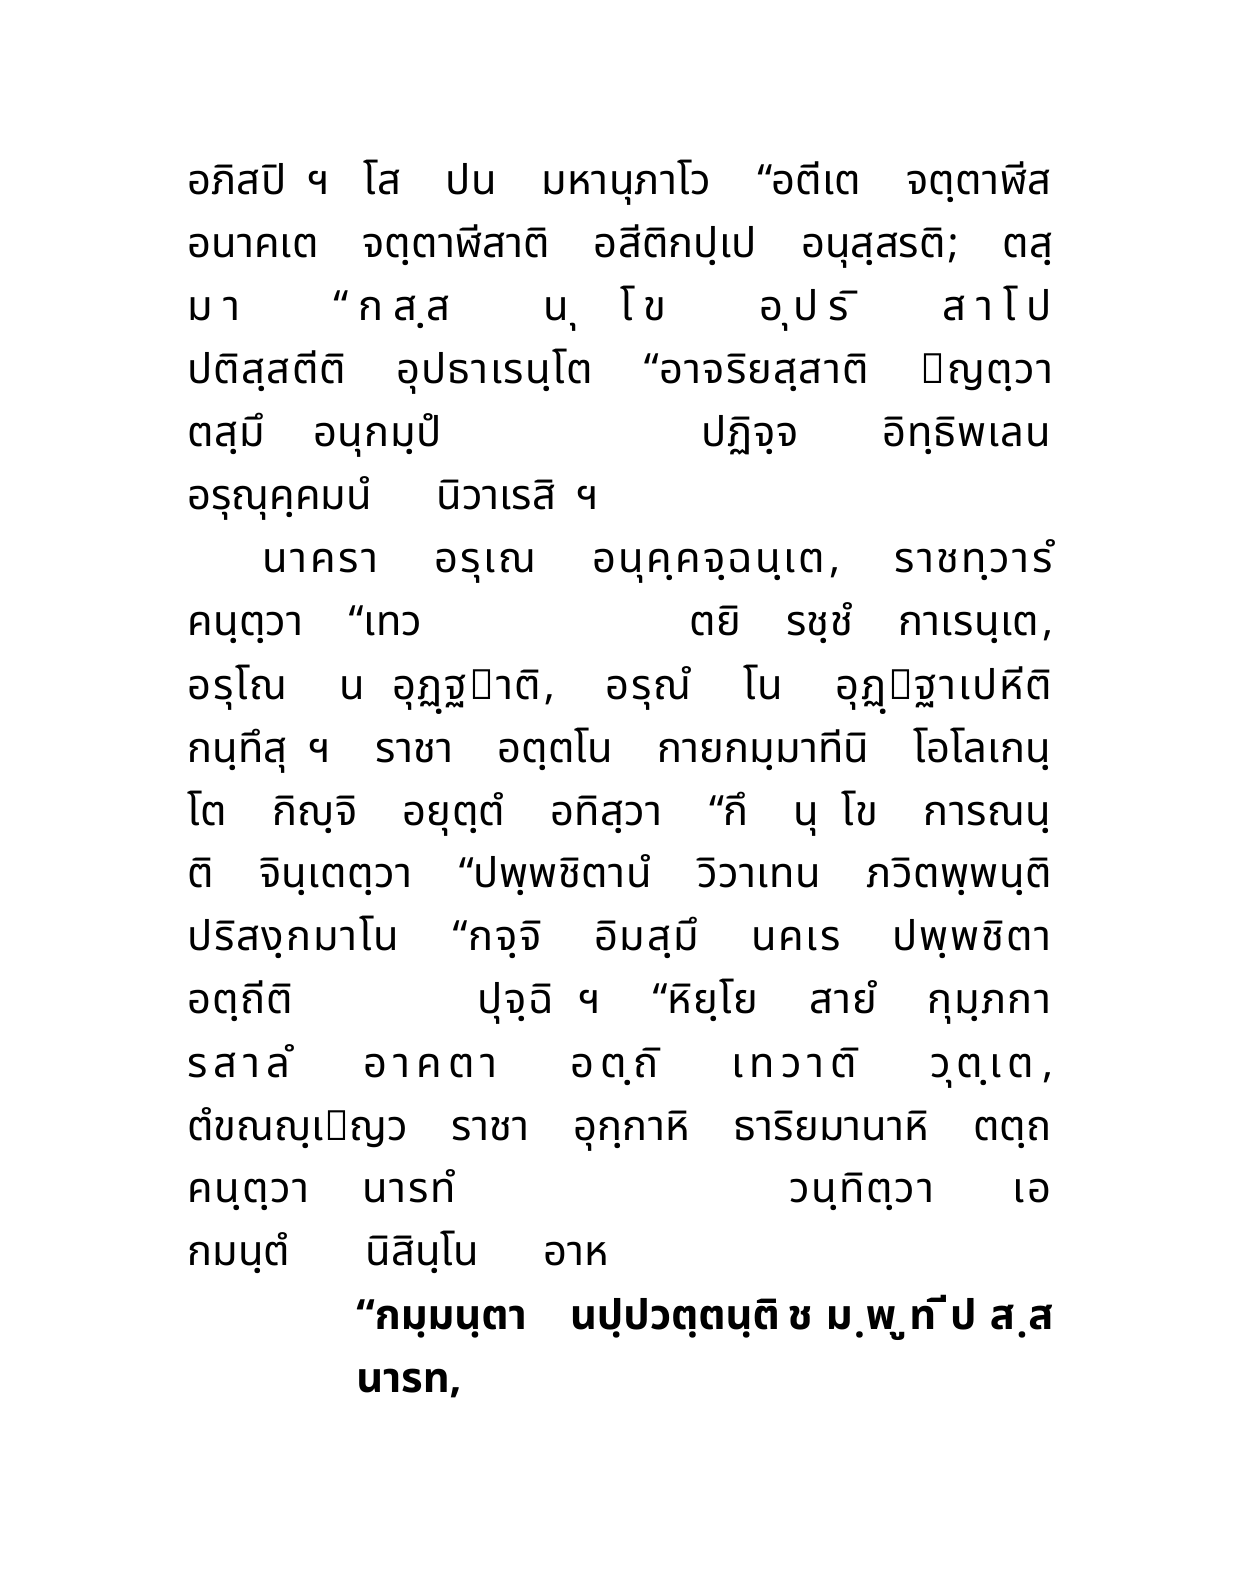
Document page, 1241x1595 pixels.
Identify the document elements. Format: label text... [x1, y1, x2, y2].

text “กมฺมนฺตา นปฺปวตฺตนฺติ ชมฺพูทีปสฺส นารท, [356, 1284, 1053, 1411]
text นาครา อรุเณ อนุคฺคจฺฉนฺเต, ราชทฺวารํ คนฺตฺวา “เทว ตยิ รชฺชํ กาเรนฺเต, อรุโณ น อุฏฺฐาติ, อรุณํ โน อุฏฺฐาเปหีติ กนฺทึสุ ฯ ราชา อตฺตโน กายกมฺมาทีนิ โอโลเกนฺโต กิญฺจิ อยุตฺตํ อทิสฺวา “กึ นุ โข การณนฺติ จินฺเตตฺวา “ปพฺพชิตานํ วิวาเทน ภวิตพฺพนฺติ ปริสงฺกมาโน “กจฺจิ อิมสฺมึ นคเร ปพฺพชิตา อตฺถีติ ปุจฺฉิ ฯ “หิยฺโย สายํ กุมฺภการสาลํ อาคตา อตฺถิ เทวาติ วุตฺเต, ตํขณญฺเญว ราชา อุกฺกาหิ ธาริยมานาหิ ตตฺถ คนฺตฺวา นารทํ วนฺทิตฺวา เอกมนฺตํ นิสินฺโน อาห [187, 528, 1053, 1284]
text อภิสปิ ฯ โส ปน มหานุภาโว “อตีเต จตฺตาฬีส อนาคเต จตฺตาฬีสาติ อสีติกปฺเป อนุสฺสรติ; ตสฺมา “กสฺส นุ โข อุปริ สาโป ปติสฺสตีติ อุปธาเรนฺโต “อาจริยสฺสาติ ญตฺวา ตสฺมึ อนุกมฺปํ ปฏิจฺจ อิทฺธิพเลน อรุณุคฺคมนํ นิวาเรสิ ฯ [187, 150, 1053, 528]
